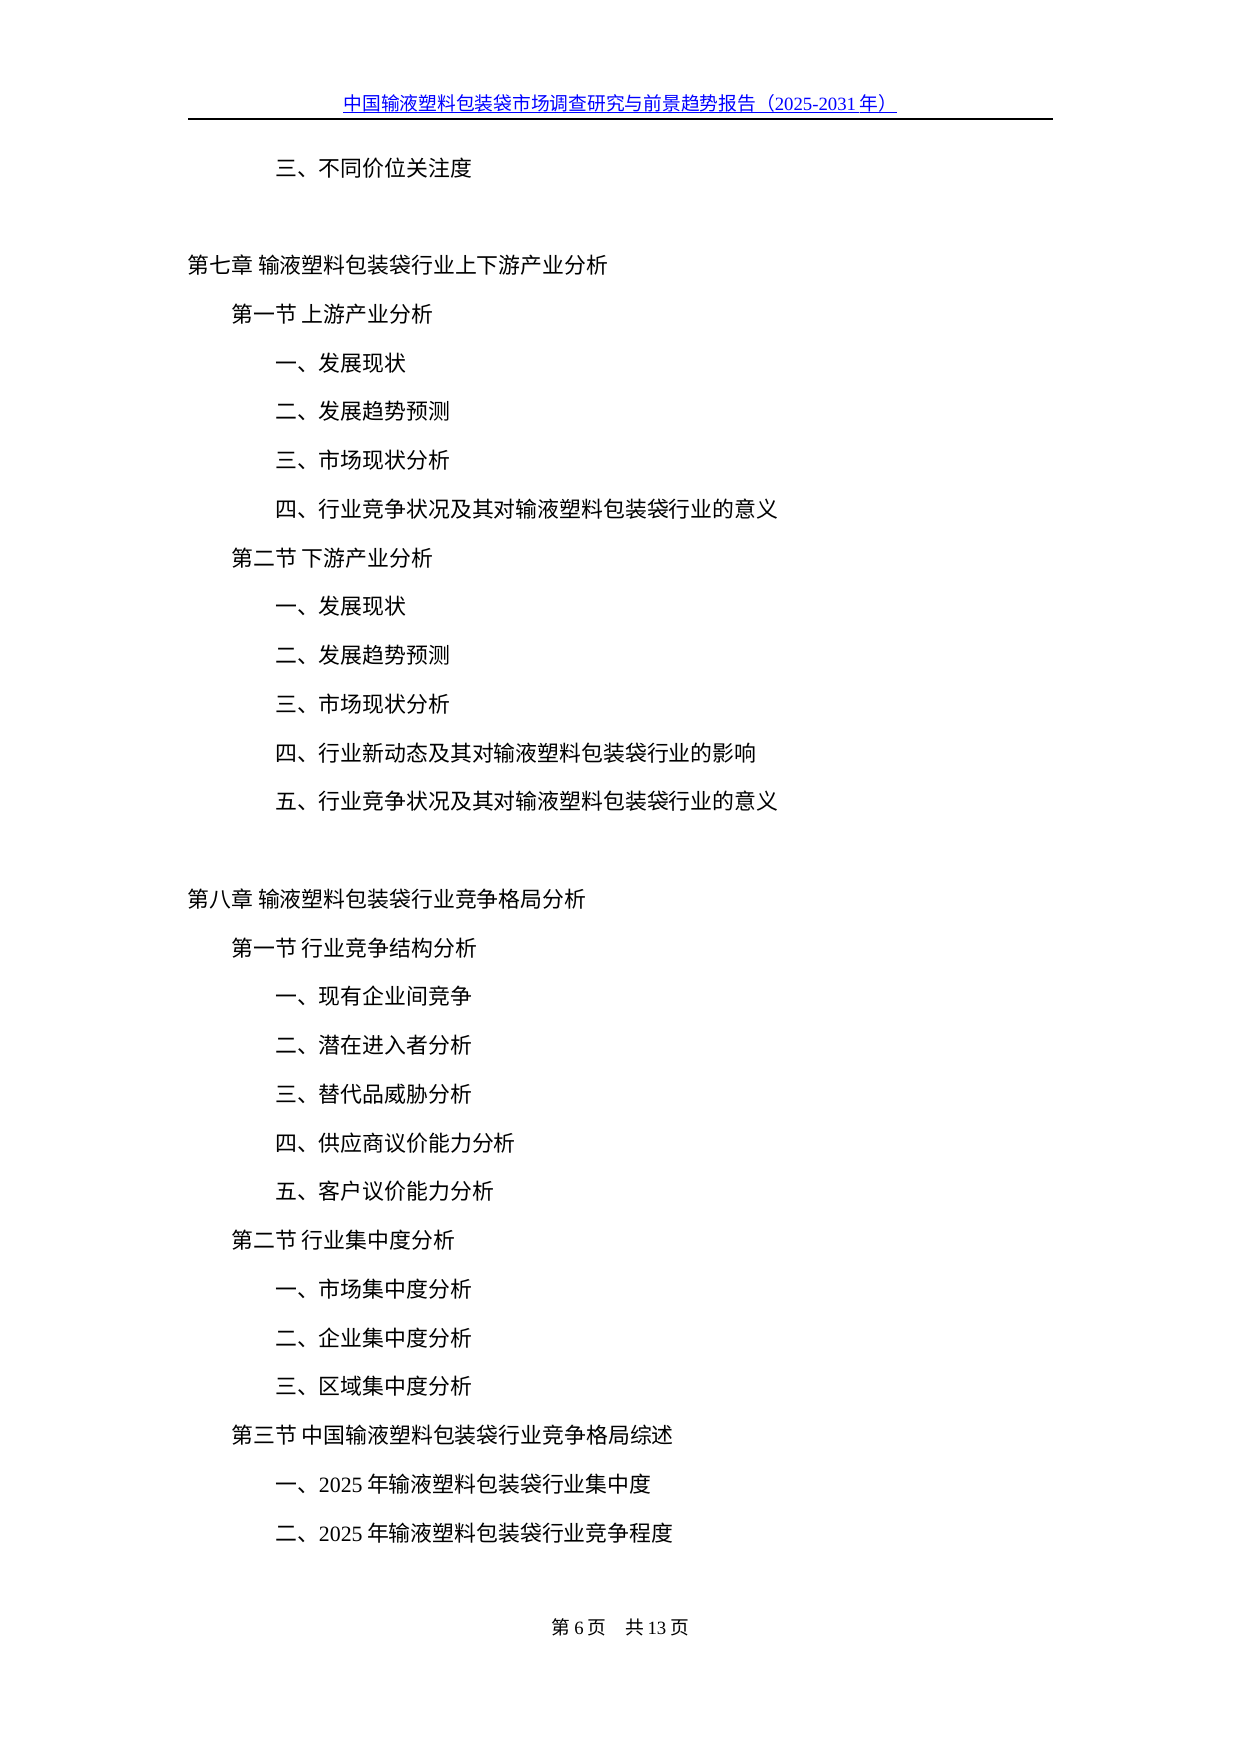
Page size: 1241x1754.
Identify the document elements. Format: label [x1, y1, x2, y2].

text [187, 150, 1053, 1548]
